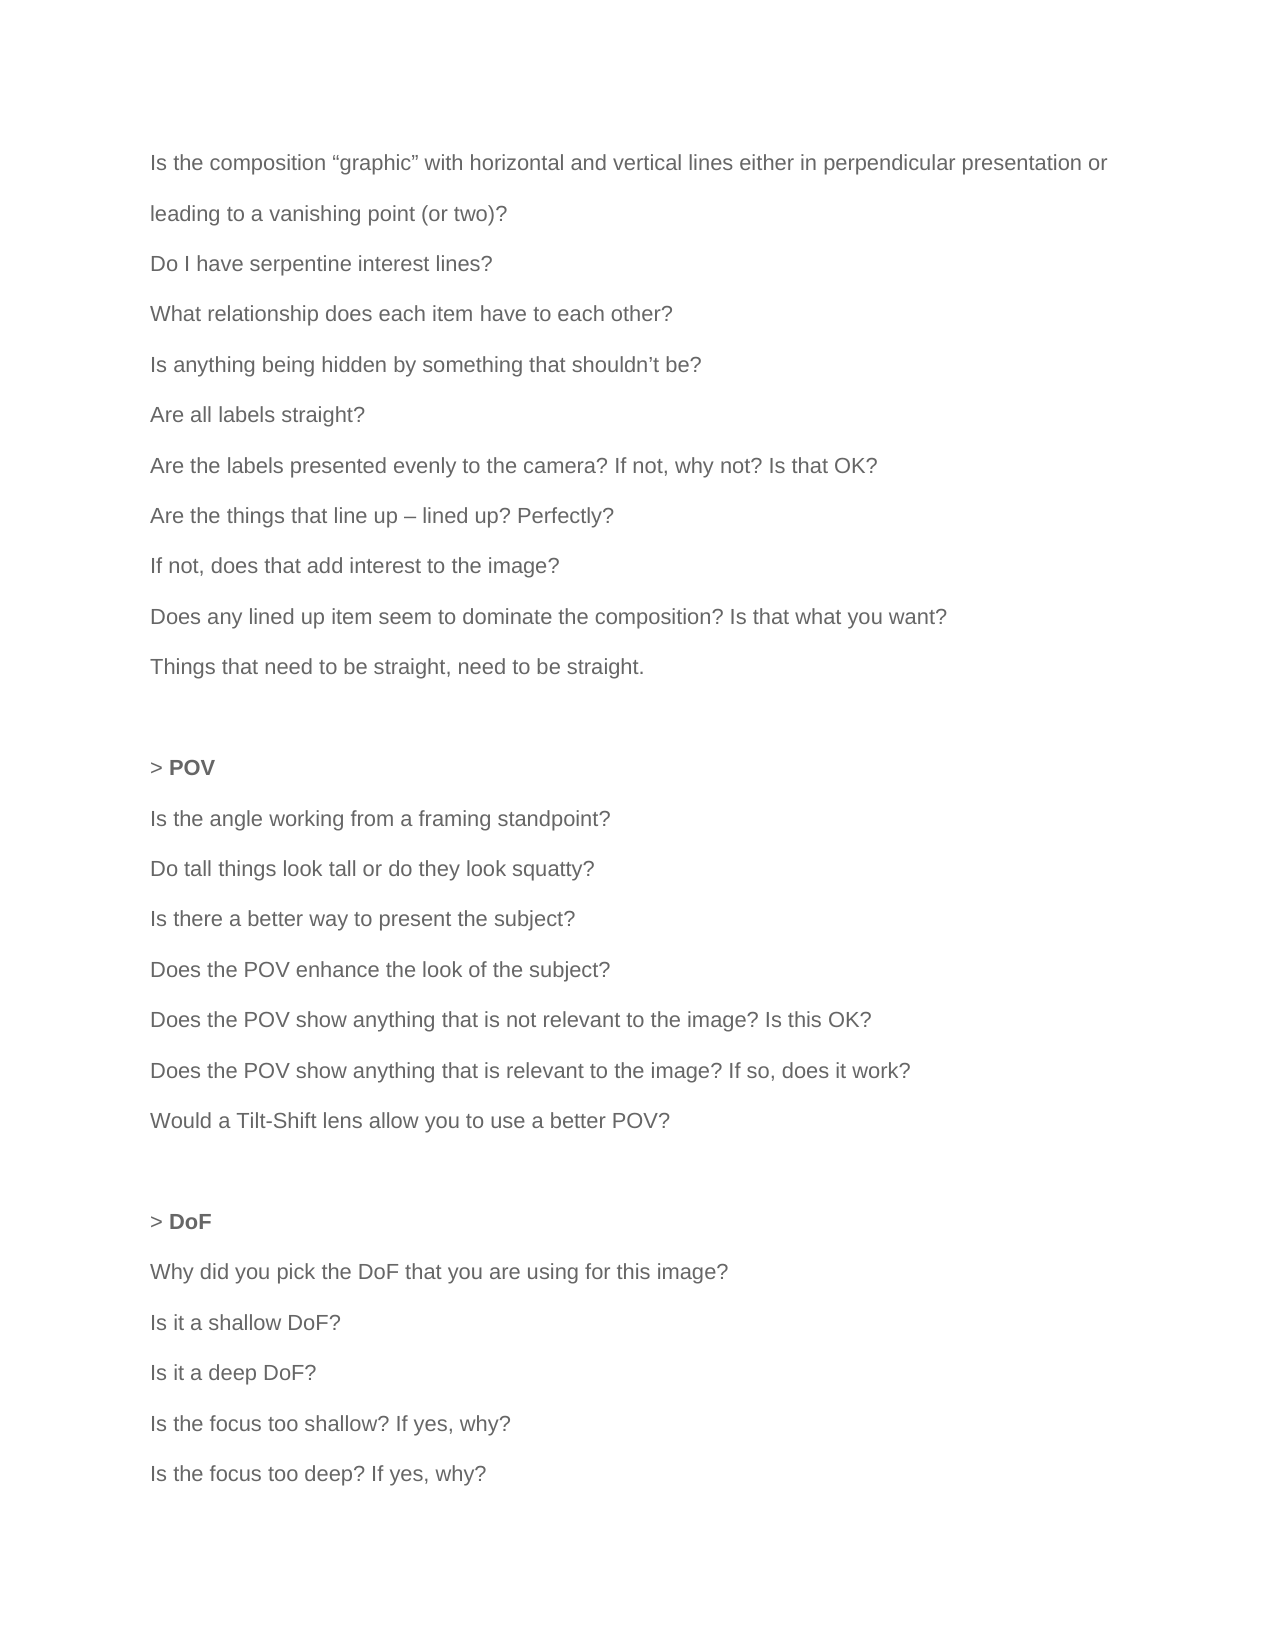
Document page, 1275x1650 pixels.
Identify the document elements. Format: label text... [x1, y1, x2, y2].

text Is it a shallow DoF? [150, 1309, 1125, 1335]
text Are the things that line up – lined up? Perfectly? [150, 503, 1125, 528]
text Is anything being hidden by something that shouldn’t be? [150, 352, 1125, 377]
text Would a Tilt-Shift lens allow you to use a better POV? [150, 1108, 1125, 1133]
text What relationship does each item have to each other? [150, 301, 1125, 326]
text Things that need to be straight, need to be straight. [150, 654, 1125, 679]
text Do tall things look tall or do they look squatty? [150, 856, 1125, 881]
text Does the POV show anything that is not relevant to the image? Is this OK? [150, 1007, 1125, 1032]
text Does any lined up item seem to dominate the composition? Is that what you want? [150, 604, 1125, 629]
text Is the composition “graphic” with horizontal and vertical lines either in perpendicular presentation or leading to a vanishing point (or two)? [150, 150, 1125, 226]
text Is it a deep DoF? [150, 1360, 1125, 1385]
text Do I have serpentine interest lines? [150, 251, 1125, 276]
text Does the POV show anything that is relevant to the image? If so, does it work? [150, 1057, 1125, 1083]
text If not, does that add interest to the image? [150, 553, 1125, 578]
text Are all labels straight? [150, 402, 1125, 427]
text Is the angle working from a framing standpoint? [150, 805, 1125, 831]
text Is the focus too shallow? If yes, why? [150, 1410, 1125, 1436]
text > POV [150, 755, 1125, 780]
text Are the labels presented evenly to the camera? If not, why not? Is that OK? [150, 452, 1125, 478]
text > DoF [150, 1209, 1125, 1234]
text Is the focus too deep? If yes, why? [150, 1461, 1125, 1486]
text Is there a better way to present the subject? [150, 906, 1125, 931]
text Does the POV enhance the look of the subject? [150, 957, 1125, 982]
text Why did you pick the DoF that you are using for this image? [150, 1259, 1125, 1284]
